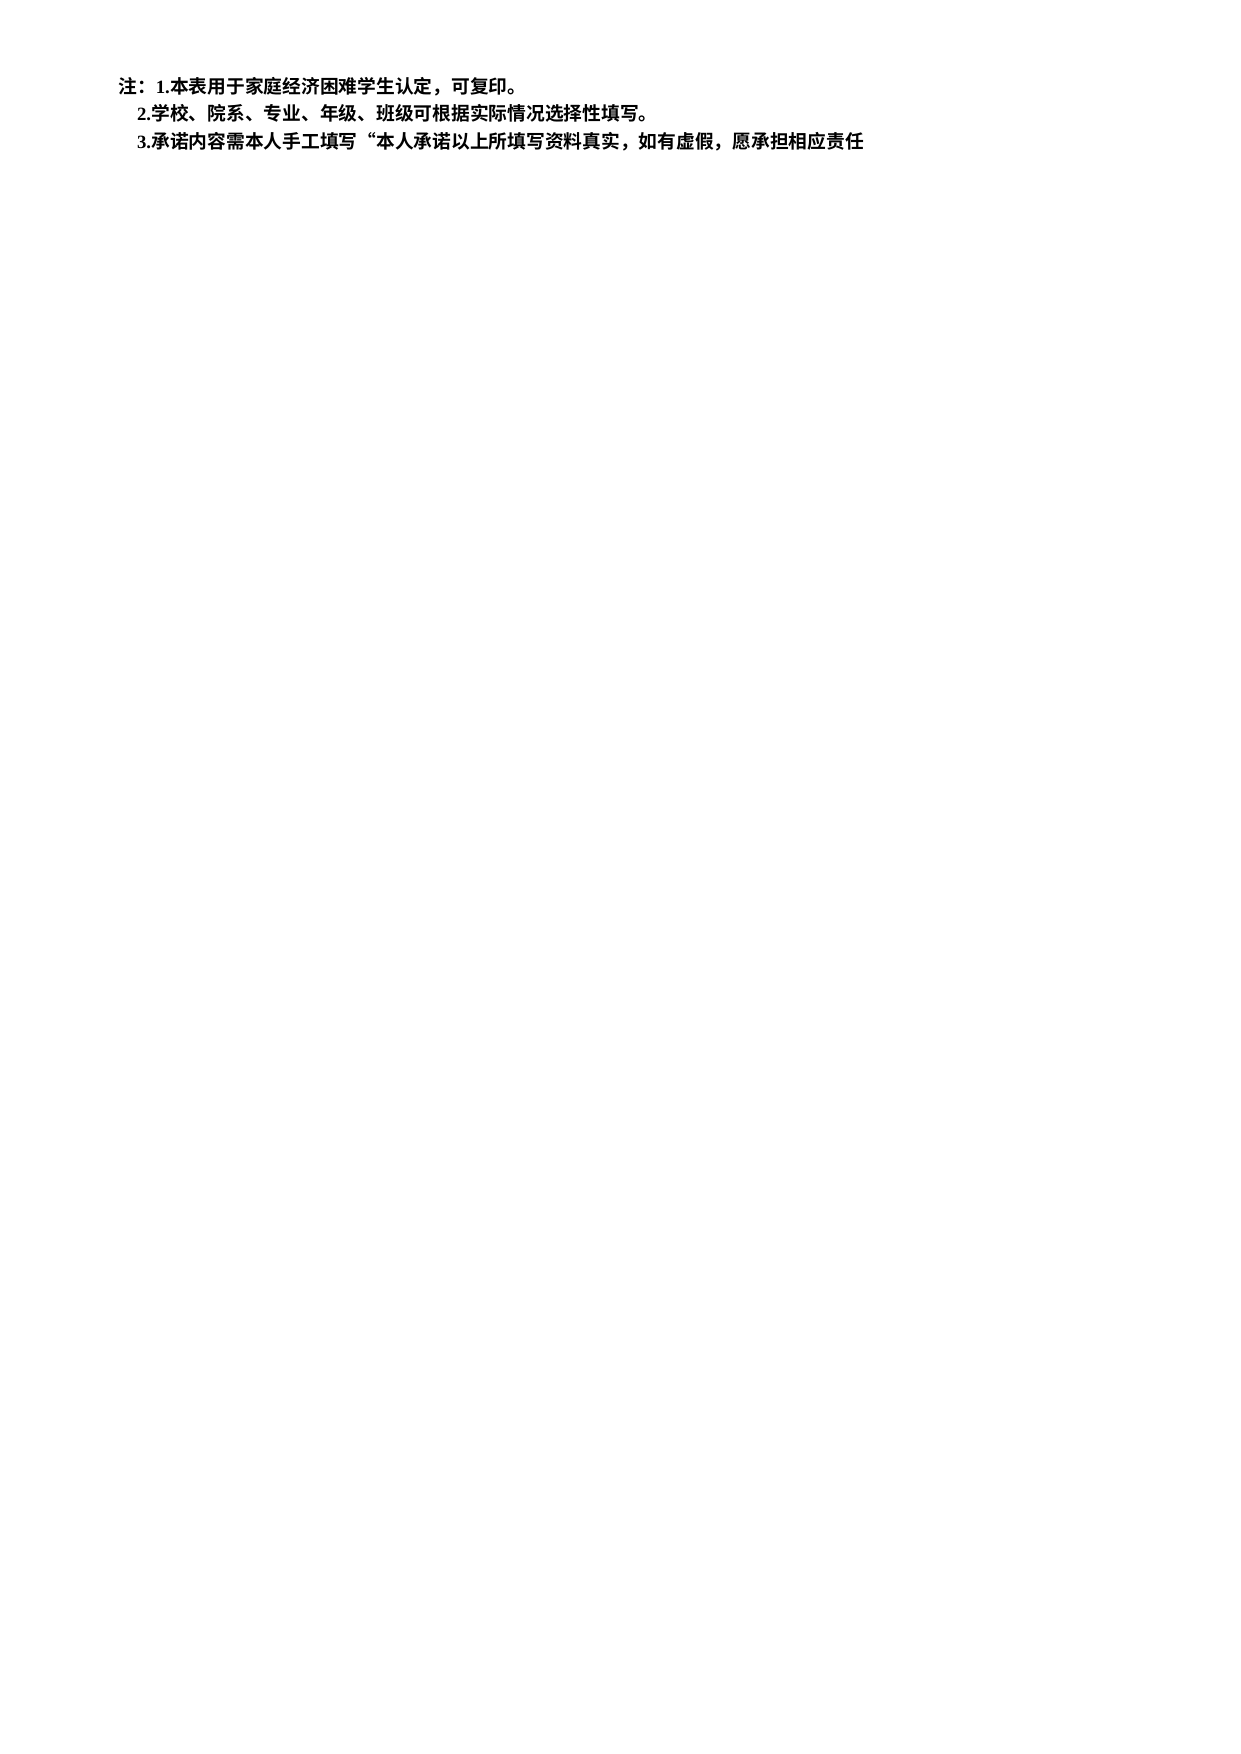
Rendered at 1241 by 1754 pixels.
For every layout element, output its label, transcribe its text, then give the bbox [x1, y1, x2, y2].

text 2.学校、院系、专业、年级、班级可根据实际情况选择性填写。 [118, 99, 1122, 126]
text 3.承诺内容需本人手工填写“本人承诺以上所填写资料真实，如有虚假，愿承担相应责任 [118, 126, 1122, 153]
text 注：1.本表用于家庭经济困难学生认定，可复印。 [118, 72, 1122, 99]
